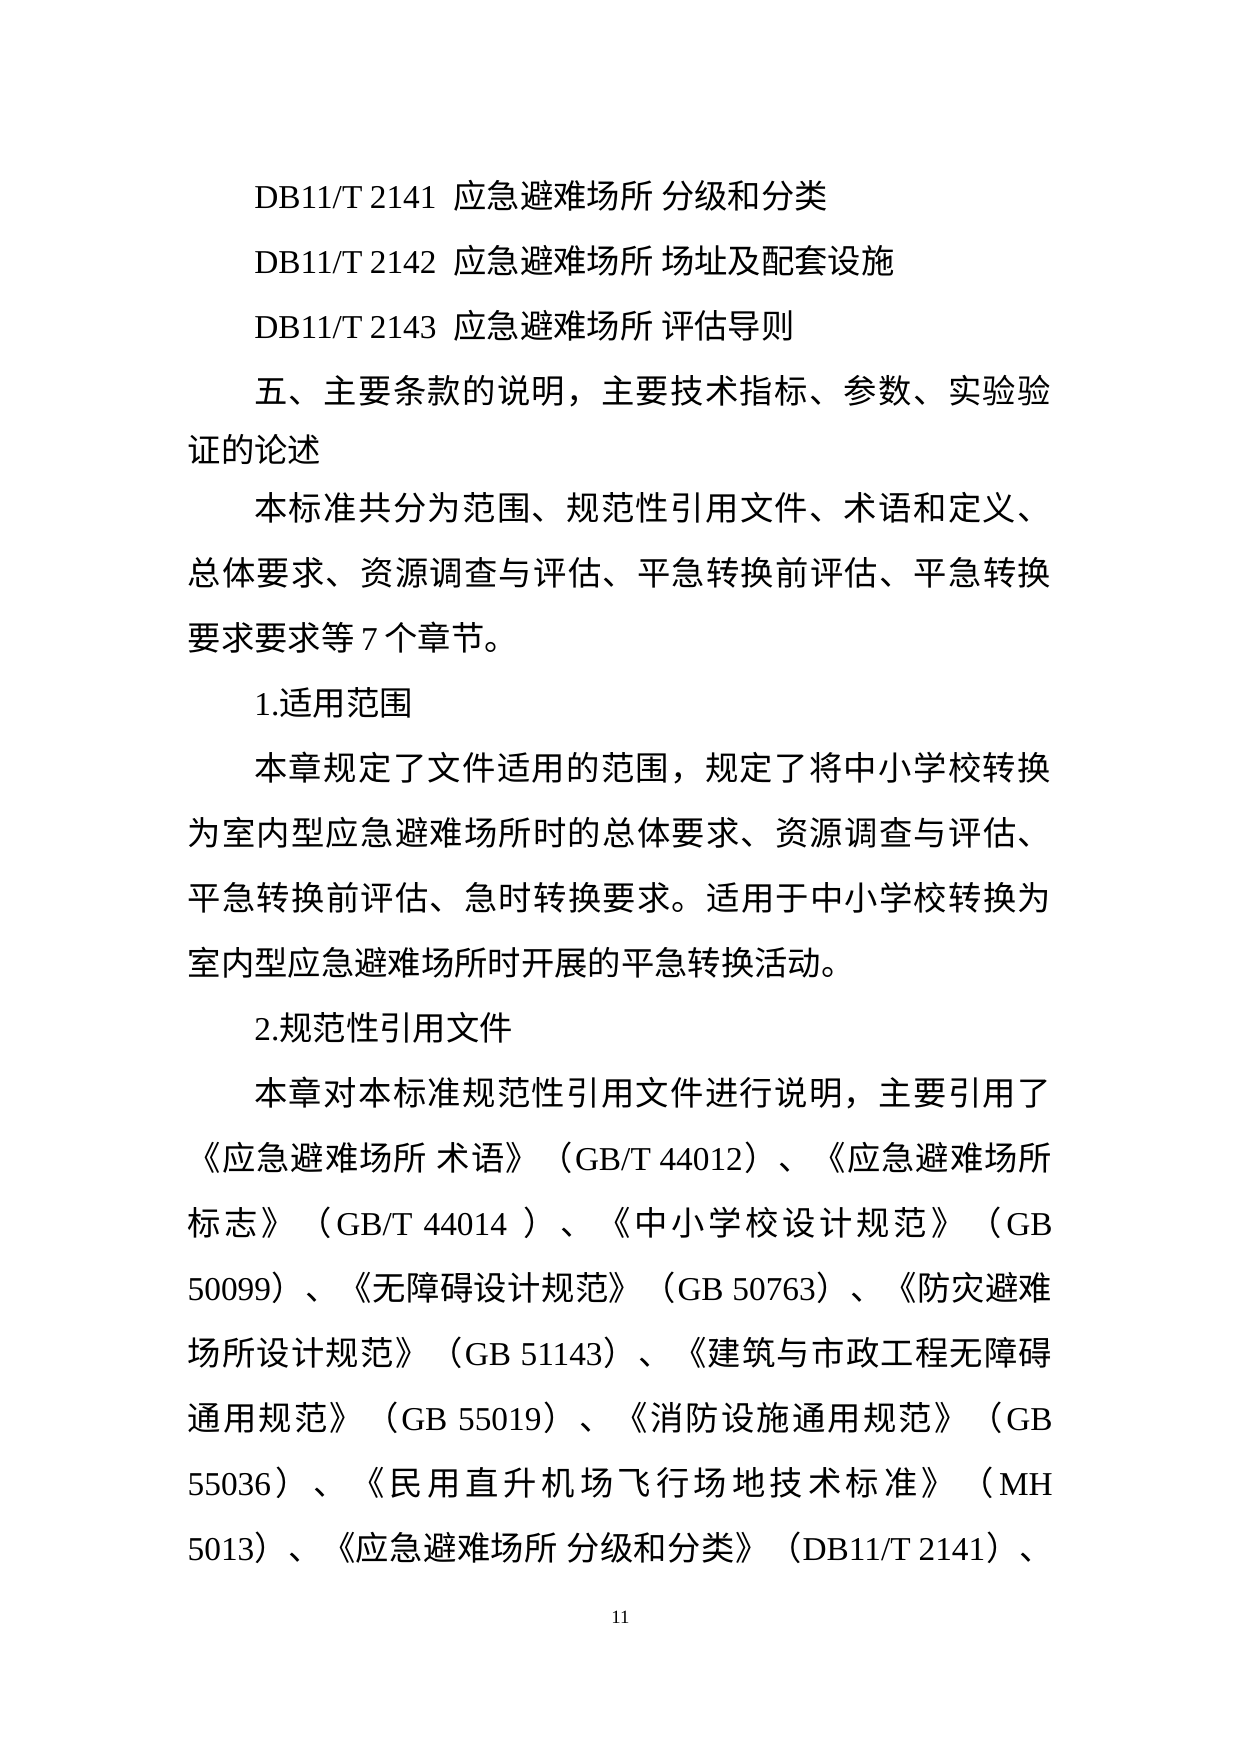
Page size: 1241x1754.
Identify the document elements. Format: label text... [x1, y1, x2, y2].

text 本标准共分为范围、规范性引用文件、术语和定义、总体要求、资源调查与评估、平急转换前评估、平急转换要求要求等7个章节。 [187, 474, 1053, 669]
text 1.适用范围 [187, 669, 1053, 734]
text 五、主要条款的说明，主要技术指标、参数、实验验证的论述 [187, 357, 1053, 474]
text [187, 1059, 1053, 1579]
text 本章规定了文件适用的范围，规定了将中小学校转换为室内型应急避难场所时的总体要求、资源调查与评估、平急转换前评估、急时转换要求。适用于中小学校转换为室内型应急避难场所时开展的平急转换活动。 [187, 734, 1053, 994]
text DB11/T 2141 应急避难场所 分级和分类 [187, 162, 1053, 227]
text 2.规范性引用文件 [187, 994, 1053, 1059]
text DB11/T 2143 应急避难场所 评估导则 [187, 292, 1053, 357]
text DB11/T 2142 应急避难场所 场址及配套设施 [187, 227, 1053, 292]
